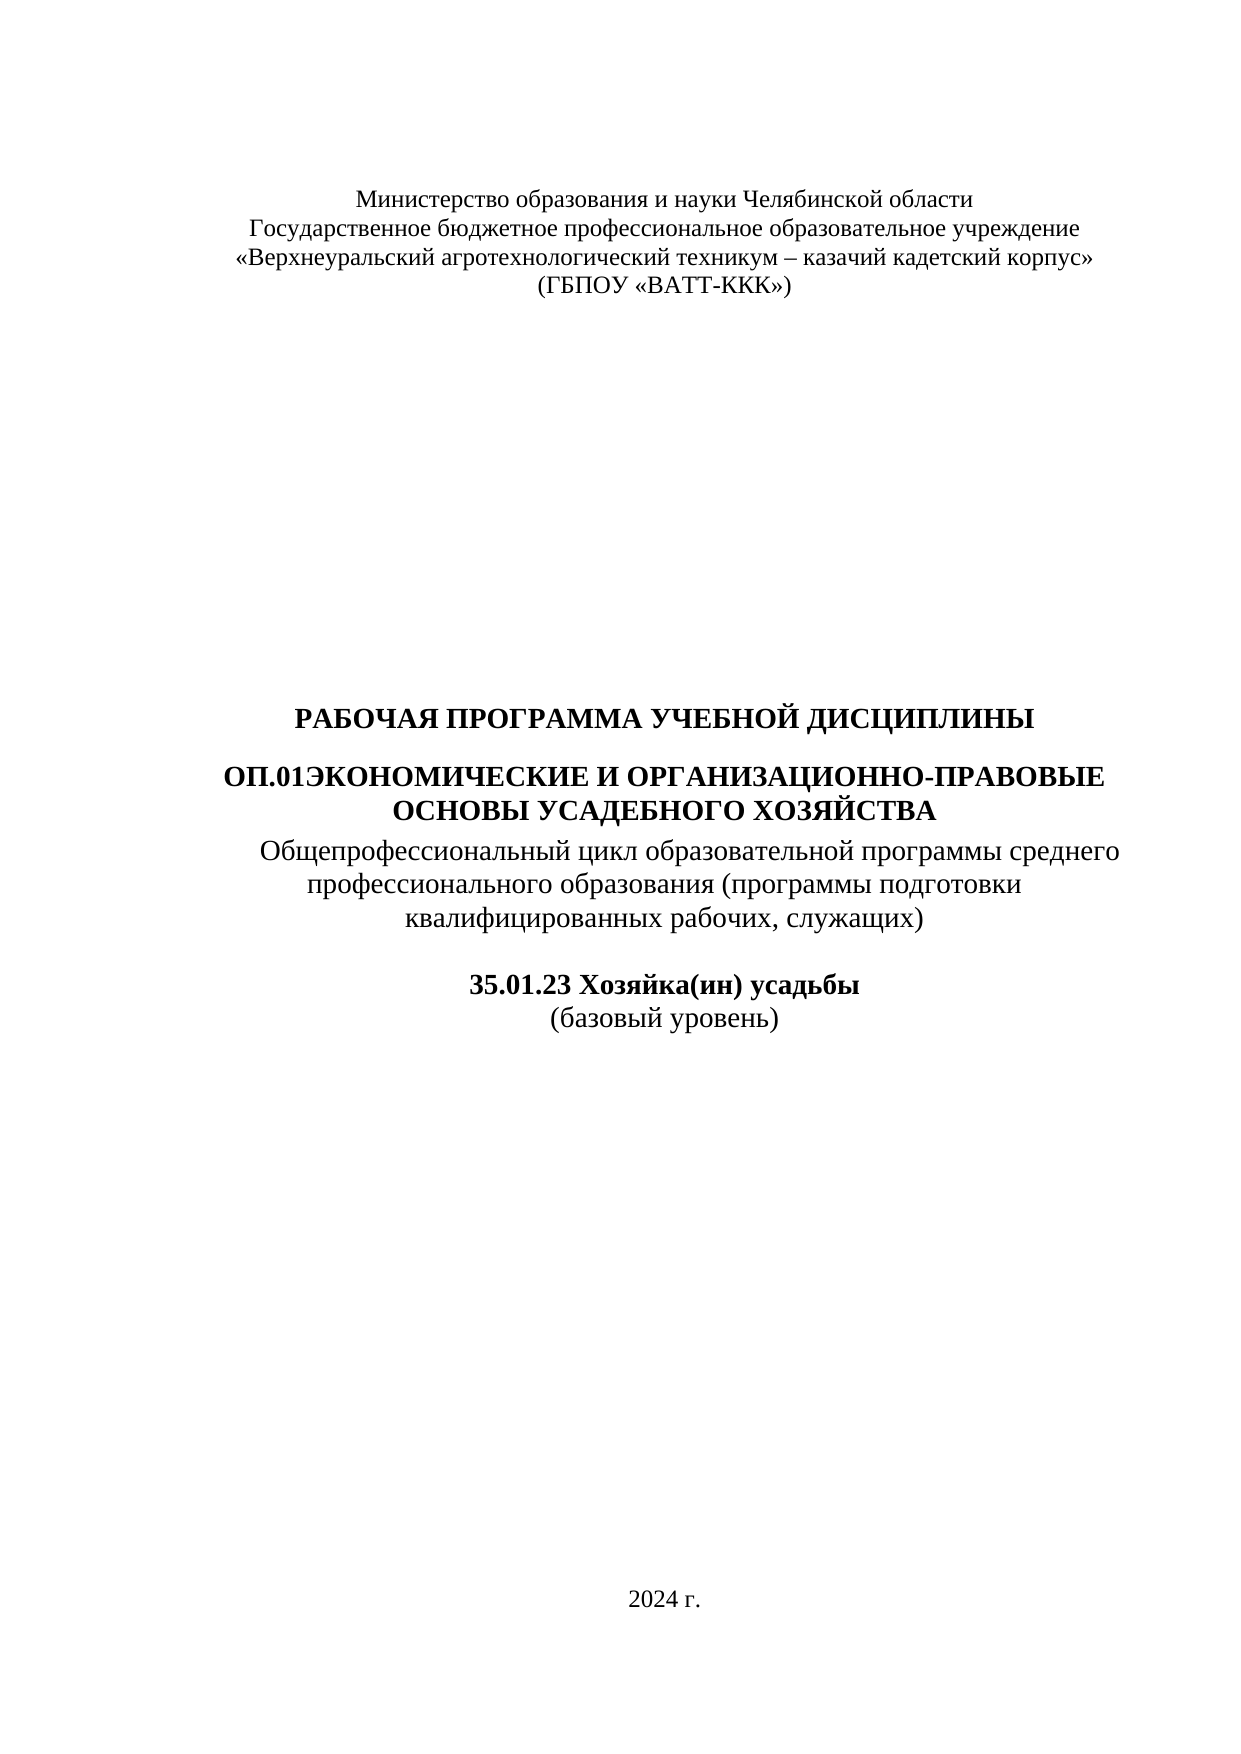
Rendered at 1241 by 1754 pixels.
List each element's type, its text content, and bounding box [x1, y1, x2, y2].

text Министерство образования и науки Челябинской области [177, 184, 1152, 213]
text «Верхнеуральский агротехнологический техникум – казачий кадетский корпус» [177, 242, 1152, 271]
text 35.01.23 Хозяйка(ин) усадьбы [177, 967, 1152, 1001]
text Государственное бюджетное профессиональное образовательное учреждение [177, 213, 1152, 242]
text Общепрофессиональный цикл образовательной программы среднего профессионального образования (программы подготовки квалифицированных рабочих, служащих) [177, 833, 1152, 933]
text 2024 г. [177, 1584, 1152, 1613]
text (ГБПОУ «ВАТТ-ККК») [177, 271, 1152, 299]
text (базовый уровень) [177, 1001, 1152, 1034]
text ОП.01ЭКОНОМИЧЕСКИЕ И ОРГАНИЗАЦИОННО-ПРАВОВЫЕ ОСНОВЫ УСАДЕБНОГО ХОЗЯЙСТВА [177, 759, 1152, 827]
text РАБОЧАЯ ПРОГРАММА УЧЕБНОЙ ДИСЦИПЛИНЫ [177, 701, 1152, 734]
